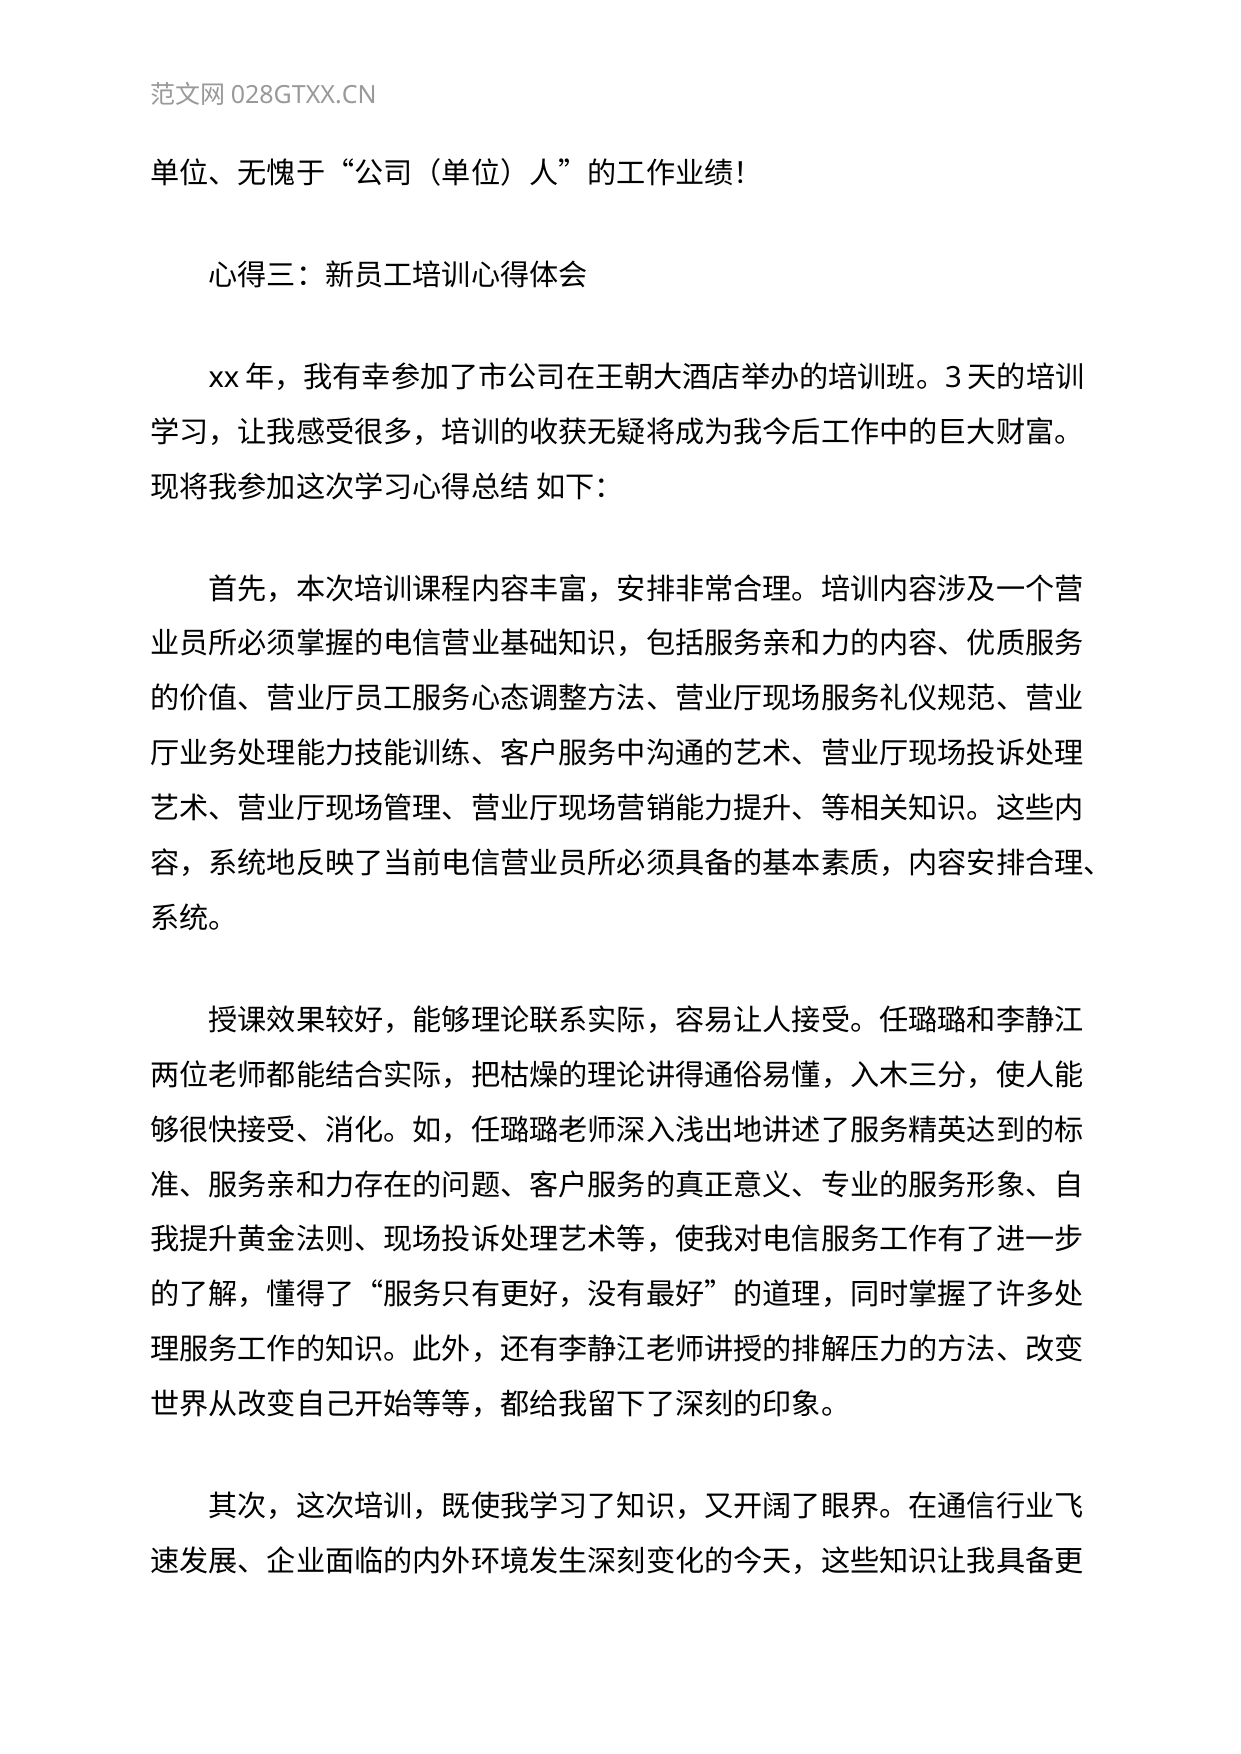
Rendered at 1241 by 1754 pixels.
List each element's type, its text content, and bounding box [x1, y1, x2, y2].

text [150, 1482, 1090, 1579]
text 首先，本次培训课程内容丰富，安排非常合理。培训内容涉及一个营业员所必须掌握的电信营业基础知识，包括服务亲和力的内容、优质服务的价值、营业厅员工服务心态调整方法、营业厅现场服务礼仪规范、营业厅业务处理能力技能训练、客户服务中沟通的艺术、营业厅现场投诉处理艺术、营业厅现场管理、营业厅现场营销能力提升、等相关知识。这些内容，系统地反映了当前电信营业员所必须具备的基本素质，内容安排合理、系统。 [150, 565, 1090, 937]
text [150, 150, 1090, 192]
text 心得三：新员工培训心得体会 [150, 252, 1090, 294]
text xx年，我有幸参加了市公司在王朝大酒店举办的培训班。3天的培训学习，让我感受很多，培训的收获无疑将成为我今后工作中的巨大财富。现将我参加这次学习心得总结 如下： [150, 353, 1090, 506]
text 授课效果较好，能够理论联系实际，容易让人接受。任璐璐和李静江两位老师都能结合实际，把枯燥的理论讲得通俗易懂，入木三分，使人能够很快接受、消化。如，任璐璐老师深入浅出地讲述了服务精英达到的标准、服务亲和力存在的问题、客户服务的真正意义、专业的服务形象、自我提升黄金法则、现场投诉处理艺术等，使我对电信服务工作有了进一步的了解，懂得了“服务只有更好，没有最好”的道理，同时掌握了许多处理服务工作的知识。此外，还有李静江老师讲授的排解压力的方法、改变世界从改变自己开始等等，都给我留下了深刻的印象。 [150, 996, 1090, 1423]
